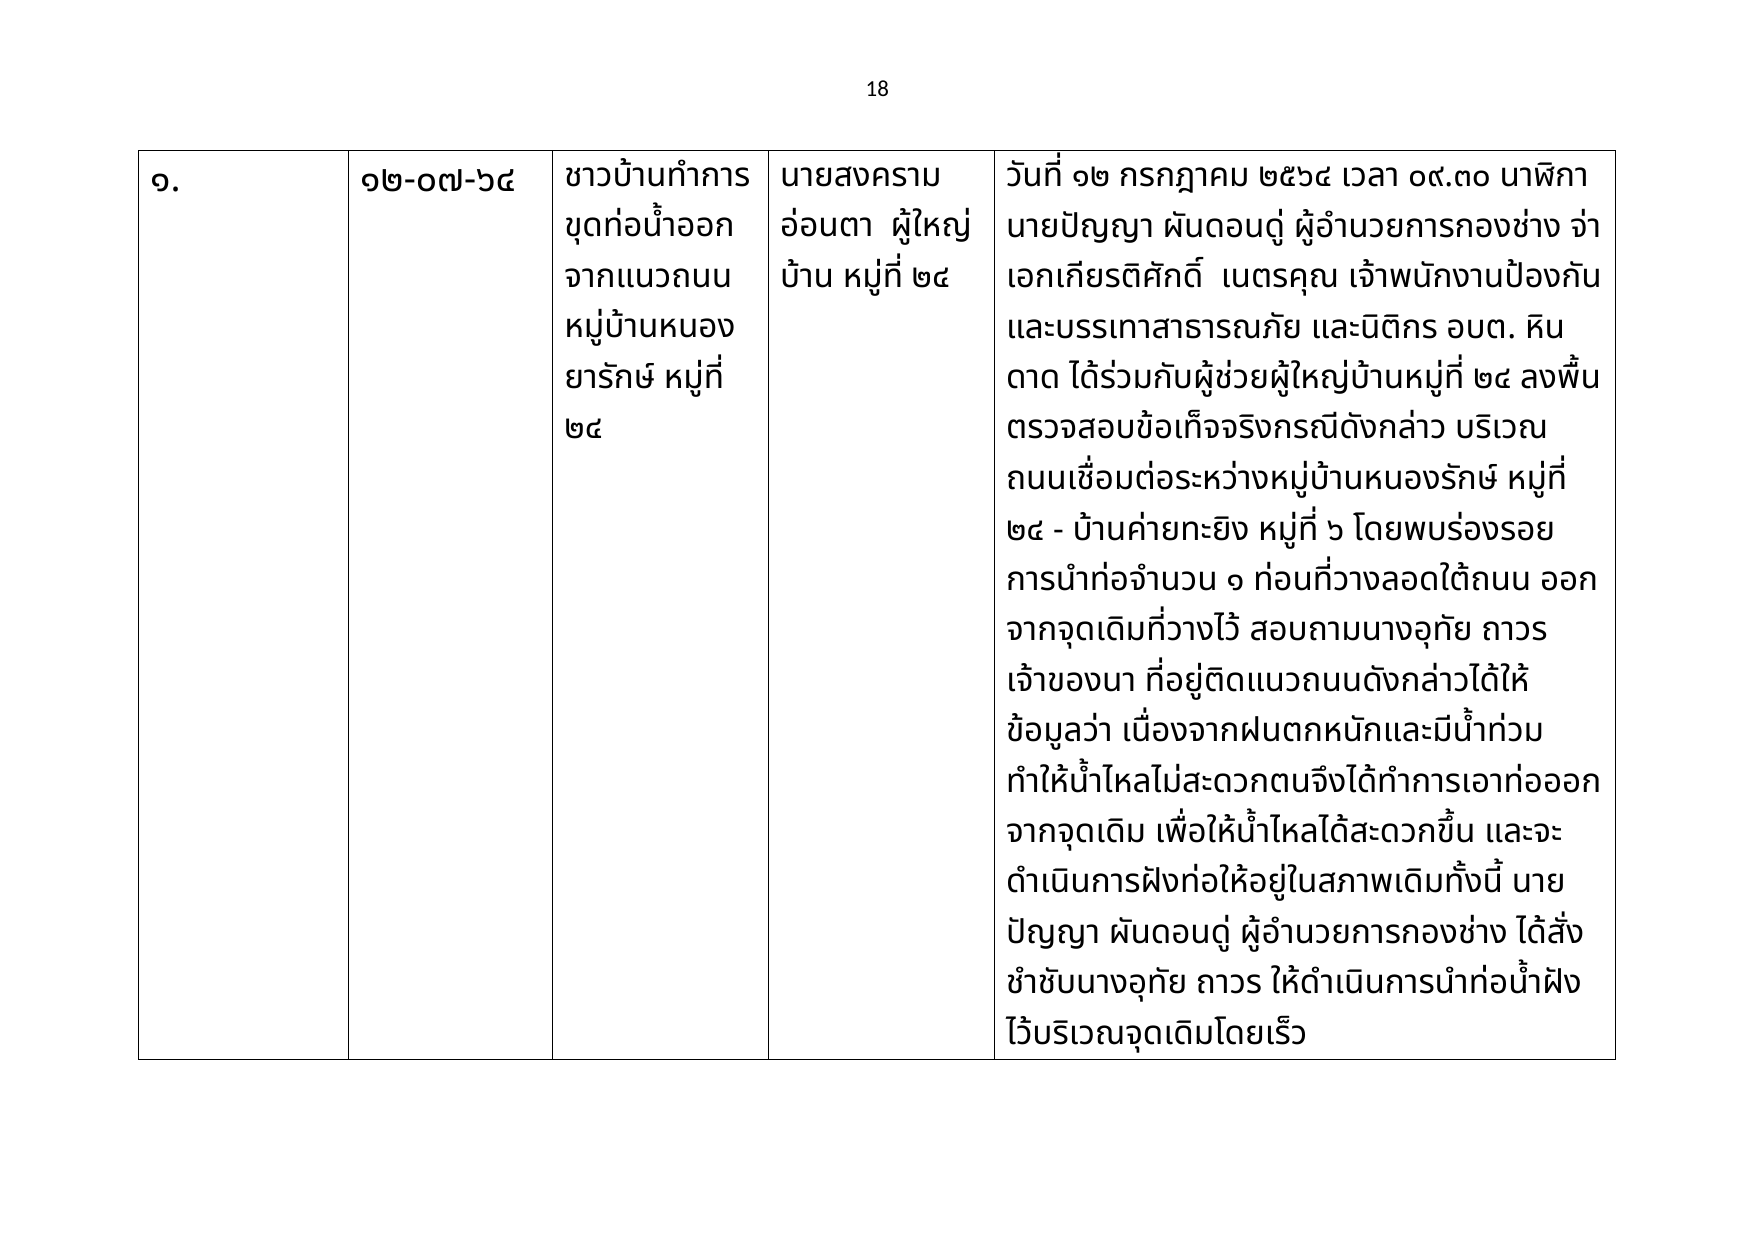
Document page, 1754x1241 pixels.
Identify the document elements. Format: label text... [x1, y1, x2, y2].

table_cell ชาวบ้านทำการขุดท่อน้ำออกจากแนวถนนหมู่บ้านหนองยารักษ์ หมู่ที่ ๒๔ [553, 151, 768, 1059]
table_cell วันที่ ๑๒ กรกฎาคม ๒๕๖๔ เวลา ๐๙.๓๐ นาฬิกา นายปัญญา ผันดอนดู่ ผู้อำนวยการกองช่าง จ่าเอกเกียรติศักดิ์ เนตรคุณ เจ้าพนักงานป้องกันและบรรเทาสาธารณภัย และนิติกร อบต. หินดาด ได้ร่วมกับผู้ช่วยผู้ใหญ่บ้านหมู่ที่ ๒๔ ลงพื้นตรวจสอบข้อเท็จจริงกรณีดังกล่าว บริเวณถนนเชื่อมต่อระหว่างหมู่บ้านหนองรักษ์ หมู่ที่ ๒๔ - บ้านค่ายทะยิง หมู่ที่ ๖ โดยพบร่องรอยการนำท่อจำนวน ๑ ท่อนที่วางลอดใต้ถนน ออกจากจุดเดิมที่วางไว้ สอบถามนางอุทัย ถาวร เจ้าของนา ที่อยู่ติดแนวถนนดังกล่าวได้ให้ข้อมูลว่า เนื่องจากฝนตกหนักและมีน้ำท่วมทำให้น้ำไหลไม่สะดวกตนจึงได้ทำการเอาท่อออกจากจุดเดิม เพื่อให้น้ำไหลได้สะดวกขึ้น และจะดำเนินการฝังท่อให้อยู่ในสภาพเดิมทั้งนี้ นายปัญญา ผันดอนดู่ ผู้อำนวยการกองช่าง ได้สั่งชำชับนางอุทัย ถาวร ให้ดำเนินการนำท่อน้ำฝังไว้บริเวณจุดเดิมโดยเร็ว [995, 151, 1615, 1059]
table_cell ๑. [139, 151, 348, 1059]
table_cell ๑๒-๐๗-๖๔ [349, 151, 552, 1059]
table_cell นายสงคราม อ่อนตา ผู้ใหญ่บ้าน หมู่ที่ ๒๔ [769, 151, 994, 1059]
